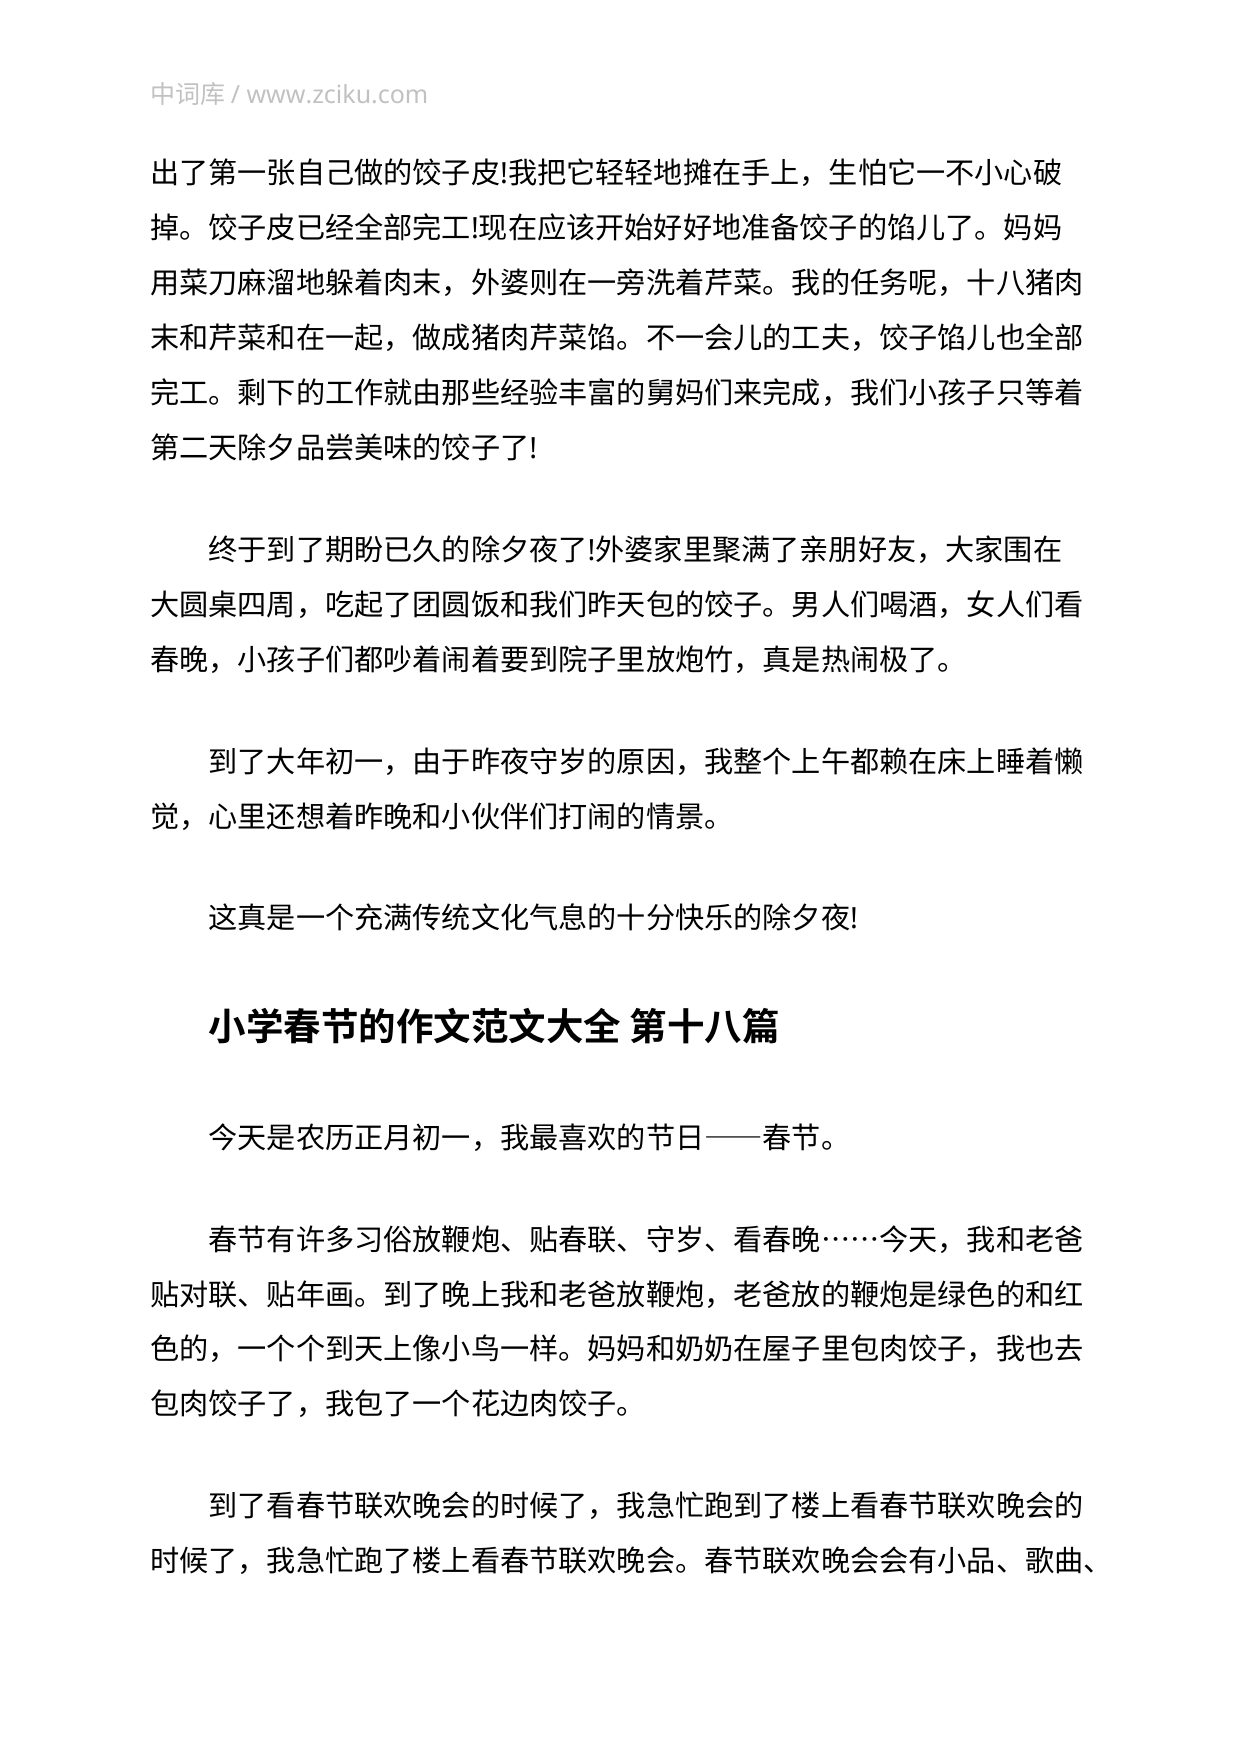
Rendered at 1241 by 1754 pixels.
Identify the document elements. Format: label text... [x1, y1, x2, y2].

text 春节有许多习俗放鞭炮、贴春联、守岁、看春晚……今天，我和老爸贴对联、贴年画。到了晚上我和老爸放鞭炮，老爸放的鞭炮是绿色的和红色的，一个个到天上像小鸟一样。妈妈和奶奶在屋子里包肉饺子，我也去包肉饺子了，我包了一个花边肉饺子。 [150, 1216, 1090, 1423]
text 小学春节的作文范文大全 第十八篇 [150, 997, 1090, 1051]
text 终于到了期盼已久的除夕夜了!外婆家里聚满了亲朋好友，大家围在大圆桌四周，吃起了团圆饭和我们昨天包的饺子。男人们喝酒，女人们看春晚，小孩子们都吵着闹着要到院子里放炮竹，真是热闹极了。 [150, 527, 1090, 679]
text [150, 150, 1090, 467]
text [150, 1483, 1090, 1580]
text 到了大年初一，由于昨夜守岁的原因，我整个上午都赖在床上睡着懒觉，心里还想着昨晚和小伙伴们打闹的情景。 [150, 738, 1090, 836]
text 这真是一个充满传统文化气息的十分快乐的除夕夜! [150, 895, 1090, 937]
text 今天是农历正月初一，我最喜欢的节日——春节。 [150, 1114, 1090, 1157]
